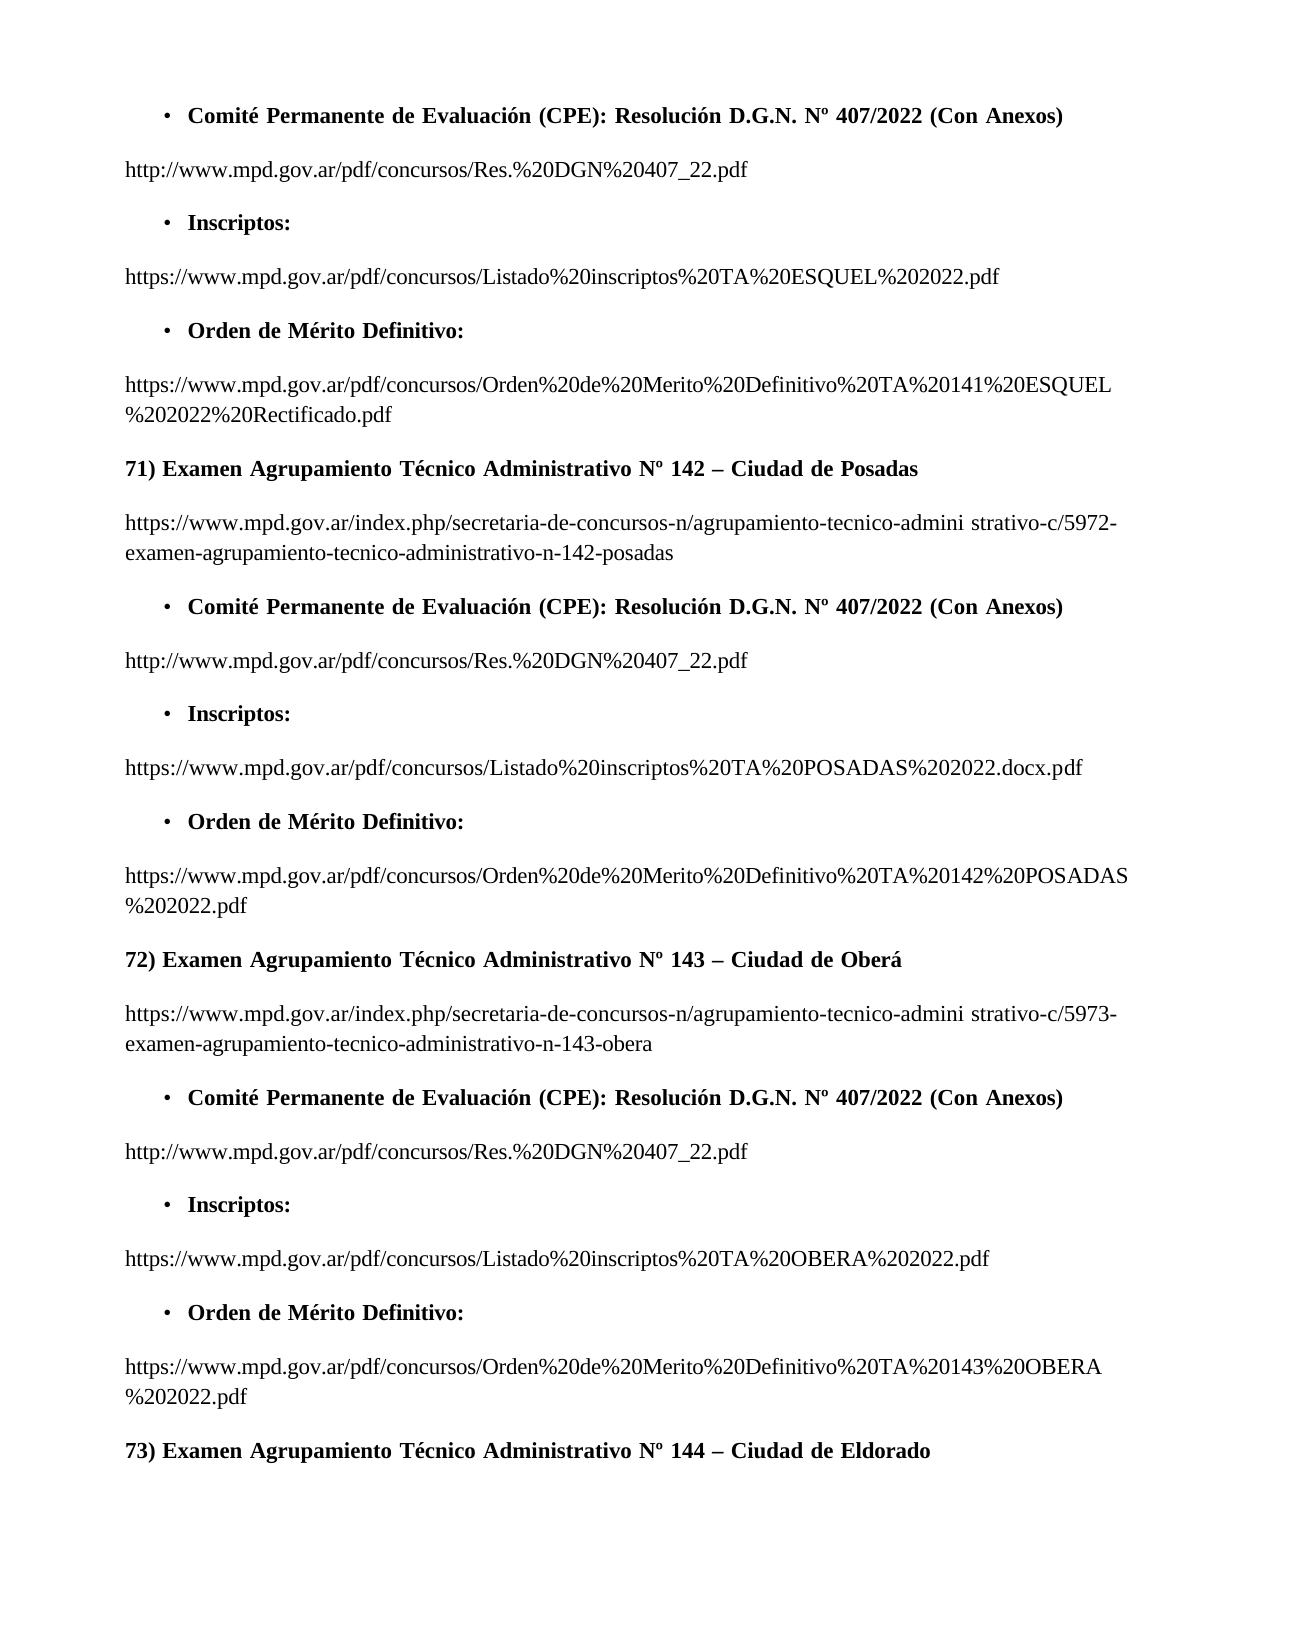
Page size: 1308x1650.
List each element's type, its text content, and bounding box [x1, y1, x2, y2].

list Comité Permanente de Evaluación (CPE): Resolución D.G.N. Nº 407/2022 (Con Anexos) [163, 1084, 1241, 1110]
text https://www.mpd.gov.ar/pdf/concursos/Listado%20inscriptos%20TA%20POSADAS%202022.docx.pdf [125, 754, 1241, 781]
list Examen Agrupamiento Técnico Administrativo Nº 144 – Ciudad de Eldorado [125, 1437, 1241, 1463]
text https://www.mpd.gov.ar/pdf/concursos/Listado%20inscriptos%20TA%20ESQUEL%202022.pdf [125, 263, 1241, 290]
text https://www.mpd.gov.ar/index.php/secretaria-de-concursos-n/agrupamiento-tecnico-admini strativo-c/5972- examen-agrupamiento-tecnico-administrativo-n-142-posadas [125, 509, 1141, 565]
text https://www.mpd.gov.ar/pdf/concursos/Orden%20de%20Merito%20Definitivo%20TA%20141%20ESQUEL%202022%20Rectificado.pdf [125, 371, 1241, 427]
text http://www.mpd.gov.ar/pdf/concursos/Res.%20DGN%20407_22.pdf [125, 647, 1241, 673]
list Orden de Mérito Definitivo: [163, 1299, 1241, 1326]
text https://www.mpd.gov.ar/index.php/secretaria-de-concursos-n/agrupamiento-tecnico-admini strativo-c/5973- examen-agrupamiento-tecnico-administrativo-n-143-obera [125, 1000, 1141, 1056]
list Examen Agrupamiento Técnico Administrativo Nº 143 – Ciudad de Oberá [125, 946, 1241, 972]
list Inscriptos: [163, 209, 1241, 236]
text https://www.mpd.gov.ar/pdf/concursos/Orden%20de%20Merito%20Definitivo%20TA%20143%20OBERA%202022.pdf [125, 1353, 1198, 1409]
list Orden de Mérito Definitivo: [163, 317, 1241, 343]
list Inscriptos: [163, 701, 1241, 727]
text http://www.mpd.gov.ar/pdf/concursos/Res.%20DGN%20407_22.pdf [125, 1138, 1241, 1164]
list Examen Agrupamiento Técnico Administrativo Nº 142 – Ciudad de Posadas [125, 455, 1241, 481]
list Comité Permanente de Evaluación (CPE): Resolución D.G.N. Nº 407/2022 (Con Anexos) [163, 102, 1241, 128]
text http://www.mpd.gov.ar/pdf/concursos/Res.%20DGN%20407_22.pdf [125, 156, 1241, 182]
list Orden de Mérito Definitivo: [163, 808, 1241, 834]
text https://www.mpd.gov.ar/pdf/concursos/Listado%20inscriptos%20TA%20OBERA%202022.pdf [125, 1245, 1241, 1272]
text https://www.mpd.gov.ar/pdf/concursos/Orden%20de%20Merito%20Definitivo%20TA%20142%20POSADAS%202022.pdf [125, 862, 1241, 918]
list Comité Permanente de Evaluación (CPE): Resolución D.G.N. Nº 407/2022 (Con Anexos) [163, 593, 1241, 619]
list Inscriptos: [163, 1191, 1241, 1218]
